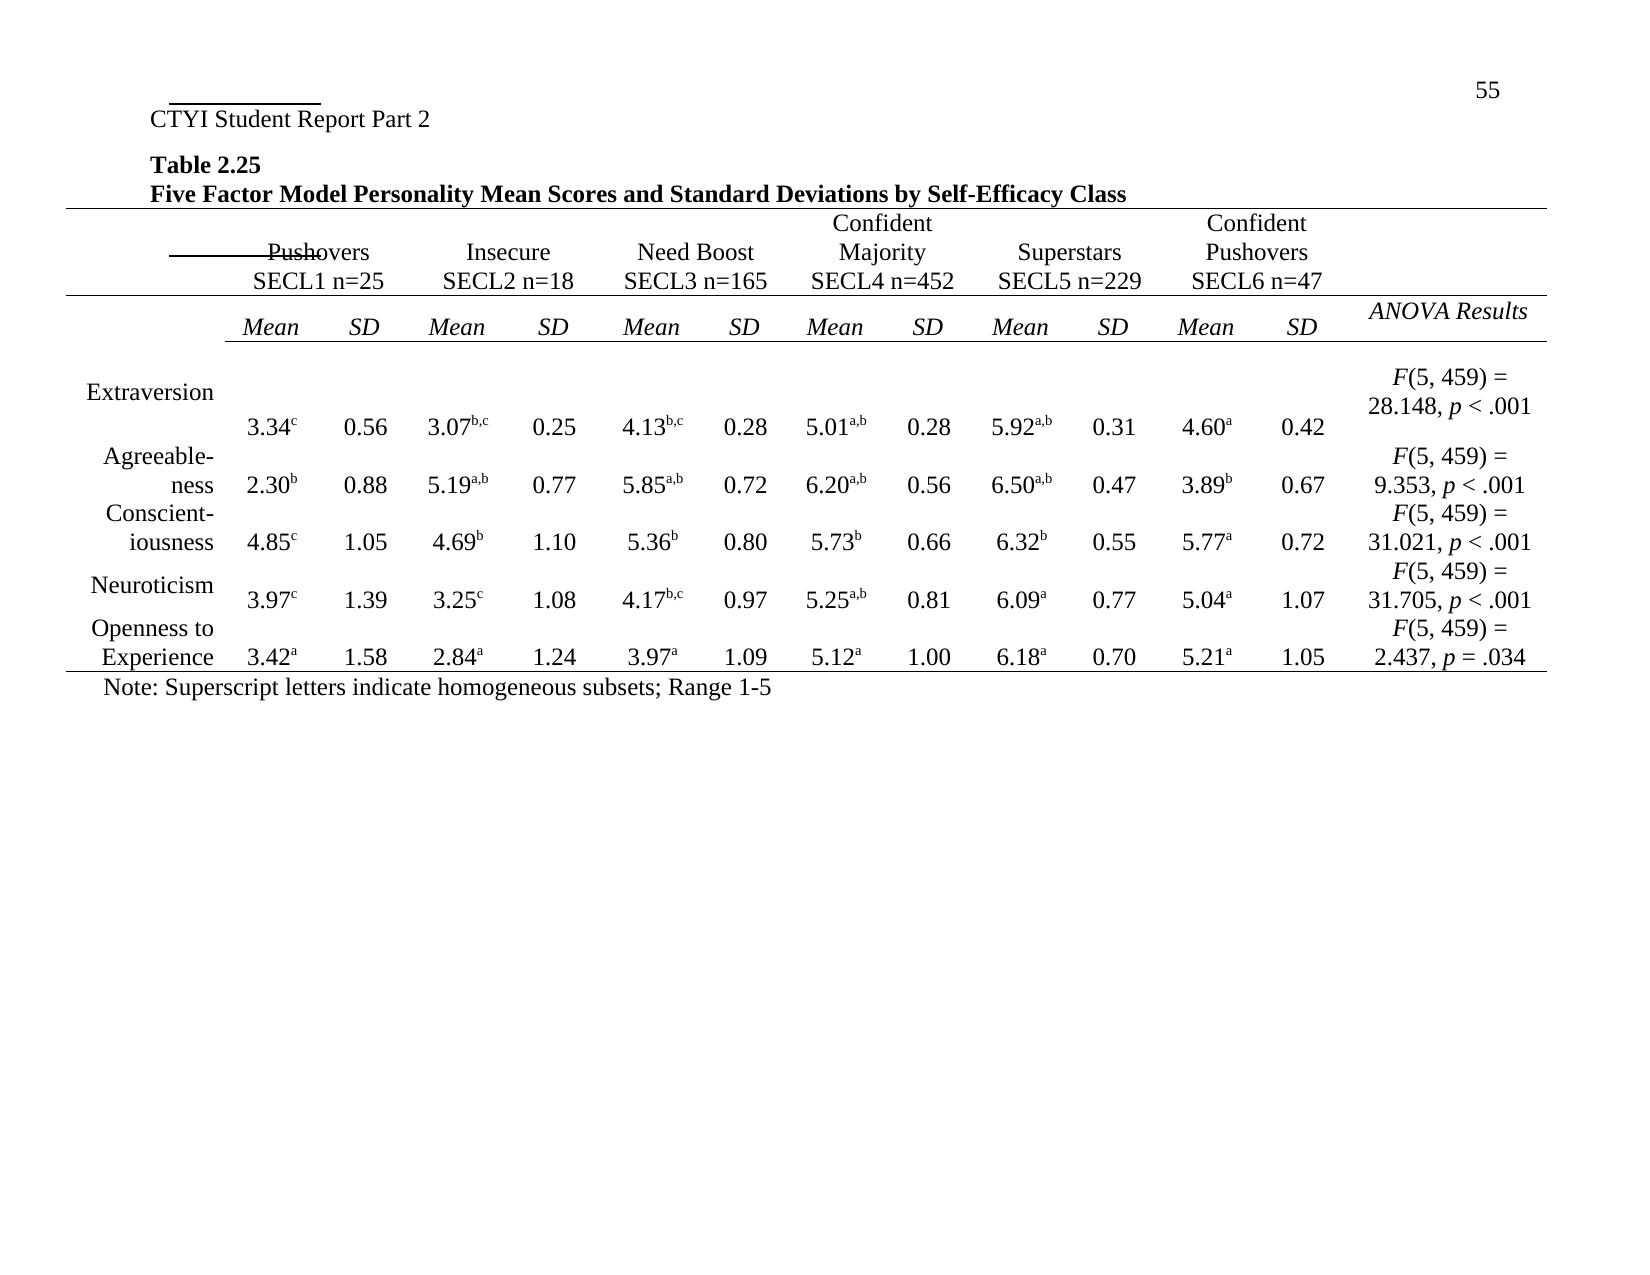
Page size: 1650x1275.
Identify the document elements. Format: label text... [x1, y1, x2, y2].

text Table 2.25 [150, 150, 1500, 179]
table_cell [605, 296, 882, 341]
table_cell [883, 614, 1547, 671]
text Five Factor Model Personality Mean Scores and Standard Deviations by Self-Efficacy Class [150, 179, 1500, 207]
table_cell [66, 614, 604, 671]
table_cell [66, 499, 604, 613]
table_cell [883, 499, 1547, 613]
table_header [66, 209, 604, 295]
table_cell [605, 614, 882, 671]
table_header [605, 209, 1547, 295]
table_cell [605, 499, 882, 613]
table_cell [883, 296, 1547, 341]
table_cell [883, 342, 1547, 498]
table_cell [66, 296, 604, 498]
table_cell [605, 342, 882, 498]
text Note: Superscript letters indicate homogeneous subsets; Range 1-5 [103, 672, 1500, 701]
